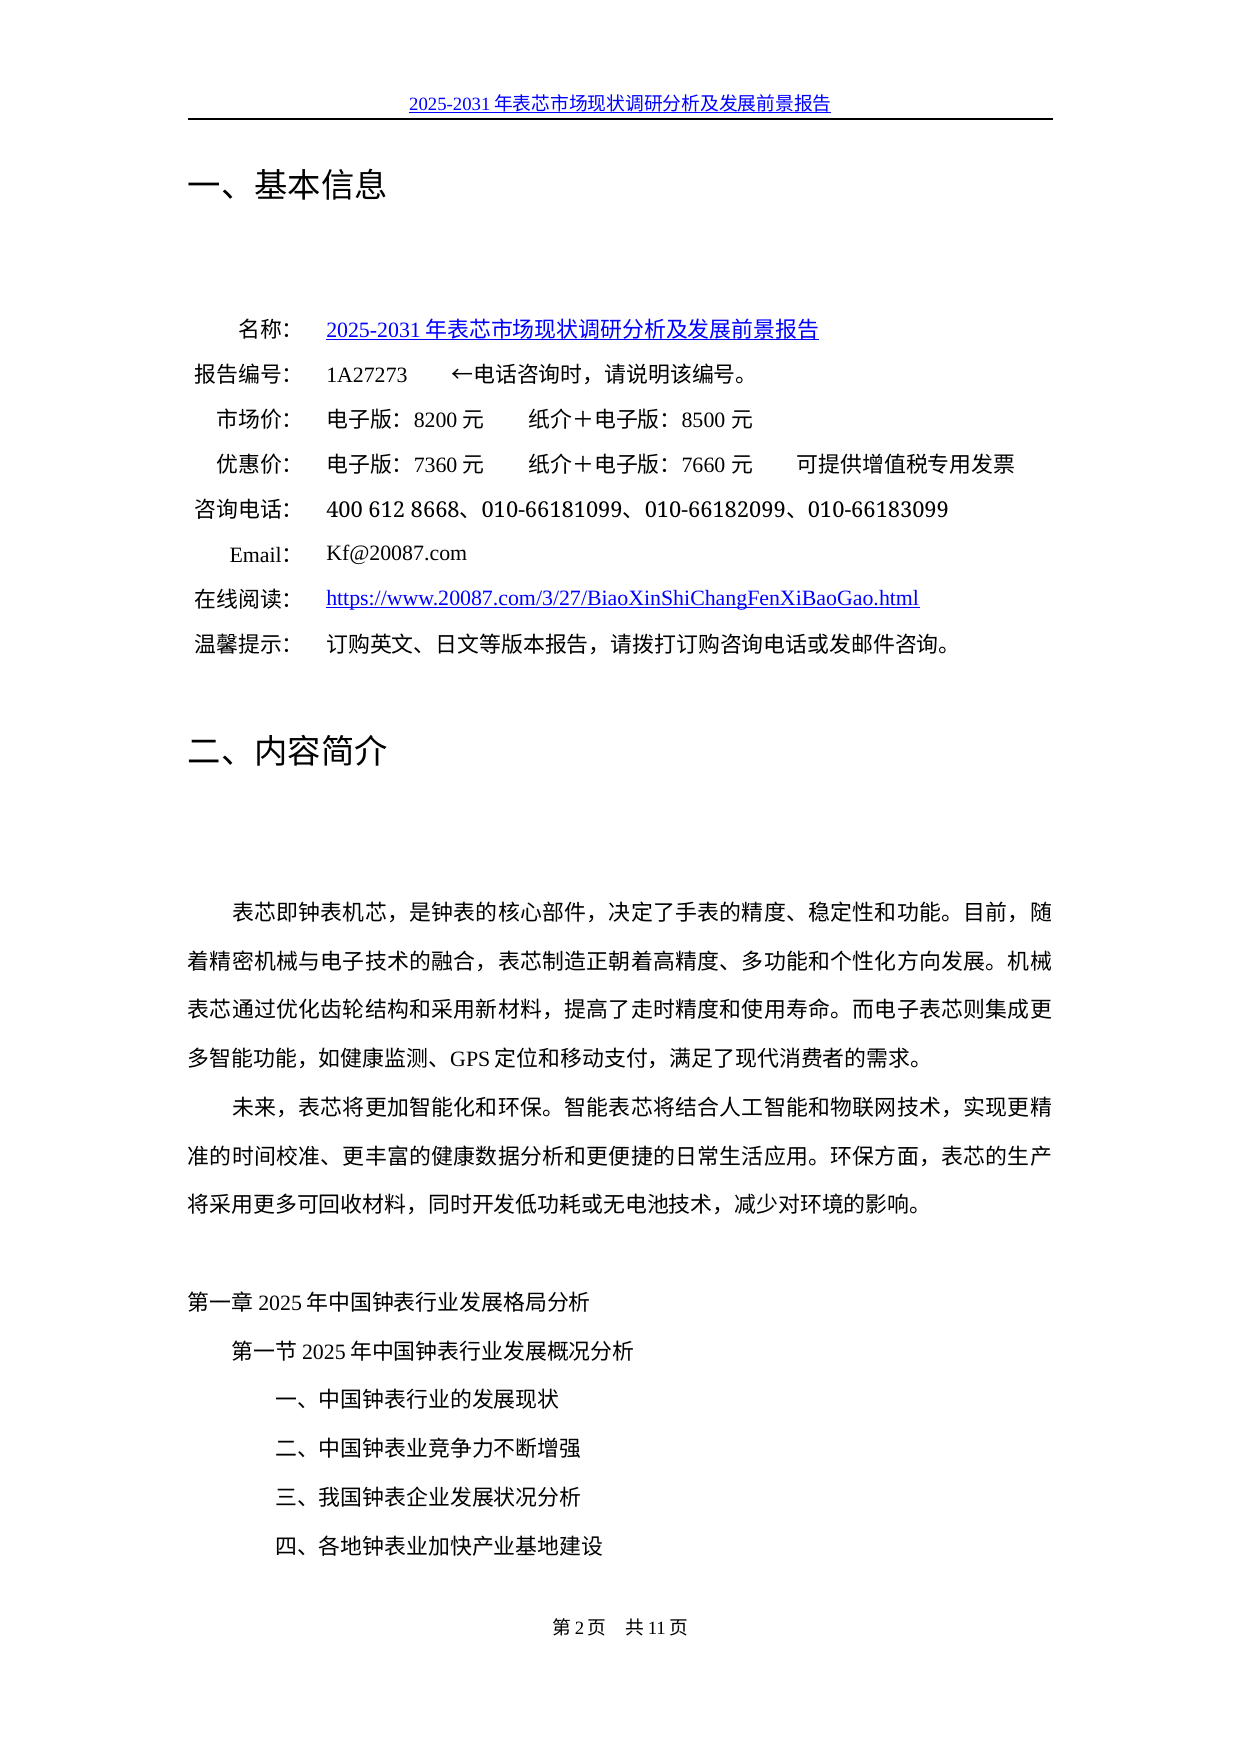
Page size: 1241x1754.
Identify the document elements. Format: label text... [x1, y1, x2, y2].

table_cell Kf@20087.com [315, 537, 1073, 582]
table_header 2025-2031年表芯市场现状调研分析及发展前景报告 [315, 312, 1073, 357]
table_cell 1A27273 ←电话咨询时，请说明该编号。 [315, 357, 1073, 402]
table_cell 市场价： [167, 402, 315, 447]
table_cell 在线阅读： [167, 582, 315, 627]
table_header 名称： [167, 312, 315, 357]
table_cell 订购英文、日文等版本报告，请拨打订购咨询电话或发邮件咨询。 [315, 627, 1073, 672]
table_cell 优惠价： [167, 447, 315, 492]
title 二、内容简介 [187, 717, 1053, 782]
table_cell 咨询电话： [167, 492, 315, 537]
title 一、基本信息 [187, 150, 1053, 215]
table_cell [315, 582, 1073, 627]
table_cell 报告编号： [167, 357, 315, 402]
table_cell 400 612 8668、010-66181099、010-66182099、010-66183099 [315, 492, 1073, 537]
table_cell 温馨提示： [167, 627, 315, 672]
table_cell 电子版：8200 元 纸介＋电子版：8500 元 [315, 402, 1073, 447]
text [187, 894, 1053, 1561]
table_cell 电子版：7360 元 纸介＋电子版：7660 元 可提供增值税专用发票 [315, 447, 1073, 492]
table_cell Email： [167, 537, 315, 582]
